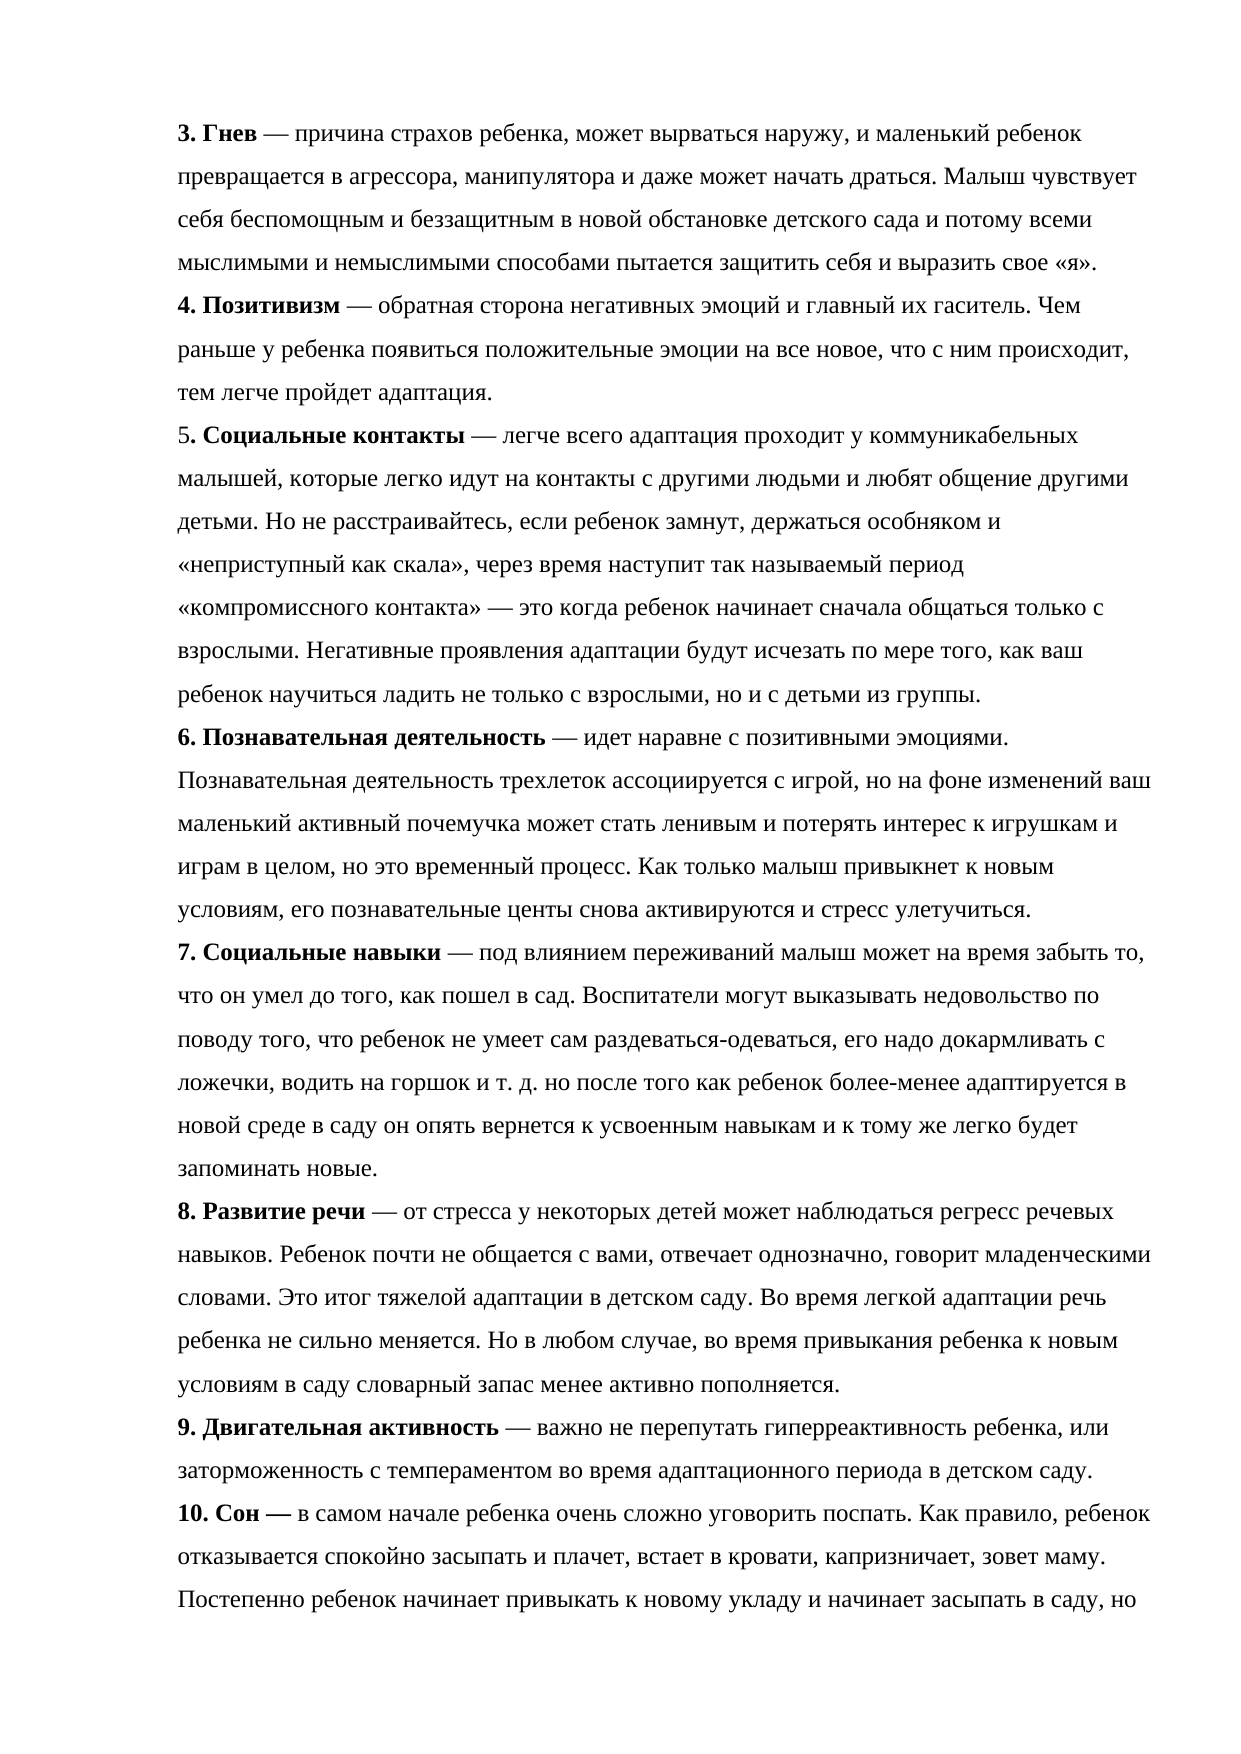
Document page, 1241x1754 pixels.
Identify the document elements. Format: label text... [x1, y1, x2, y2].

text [177, 1498, 1152, 1613]
text 7. Социальные навыки — под влиянием переживаний малыш может на время забыть то, что он умел до того, как пошел в сад. Воспитатели могут выказывать недовольство по поводу того, что ребенок не умеет сам раздеваться-одеваться, его надо докармливать с ложечки, водить на горшок и т. д. но после того как ребенок более-менее адаптируется в новой среде в саду он опять вернется к усвоенным навыкам и к тому же легко будет запоминать новые. [177, 937, 1152, 1182]
text 8. Развитие речи — от стресса у некоторых детей может наблюдаться регресс речевых навыков. Ребенок почти не общается с вами, отвечает однозначно, говорит младенческими словами. Это итог тяжелой адаптации в детском саду. Во время легкой адаптации речь ребенка не сильно меняется. Но в любом случае, во время привыкания ребенка к новым условиям в саду словарный запас менее активно пополняется. [177, 1196, 1152, 1397]
text 4. Позитивизм — обратная сторона негативных эмоций и главный их гаситель. Чем раньше у ребенка появиться положительные эмоции на все новое, что с ним происходит, тем легче пройдет адаптация. [177, 291, 1152, 406]
text 9. Двигательная активность — важно не перепутать гиперреактивность ребенка, или заторможенность с темпераментом во время адаптационного периода в детском саду. [177, 1412, 1152, 1484]
text 6. Познавательная деятельность — идет наравне с позитивными эмоциями. Познавательная деятельность трехлеток ассоциируется с игрой, но на фоне изменений ваш маленький активный почемучка может стать ленивым и потерять интерес к игрушкам и играм в целом, но это временный процесс. Как только малыш привыкнет к новым условиям, его познавательные центы снова активируются и стресс улетучиться. [177, 722, 1152, 923]
text 5. Социальные контакты — легче всего адаптация проходит у коммуникабельных малышей, которые легко идут на контакты с другими людьми и любят общение другими детьми. Но не расстраивайтесь, если ребенок замнут, держаться особняком и «неприступный как скала», через время наступит так называемый период «компромиссного контакта» — это когда ребенок начинает сначала общаться только с взрослыми. Негативные проявления адаптации будут исчезать по мере того, как ваш ребенок научиться ладить не только с взрослыми, но и с детьми из группы. [177, 420, 1152, 707]
text 3. Гнев — причина страхов ребенка, может вырваться наружу, и маленький ребенок превращается в агрессора, манипулятора и даже может начать драться. Малыш чувствует себя беспомощным и беззащитным в новой обстановке детского сада и потому всеми мыслимыми и немыслимыми способами пытается защитить себя и выразить свое «я». [177, 118, 1152, 276]
